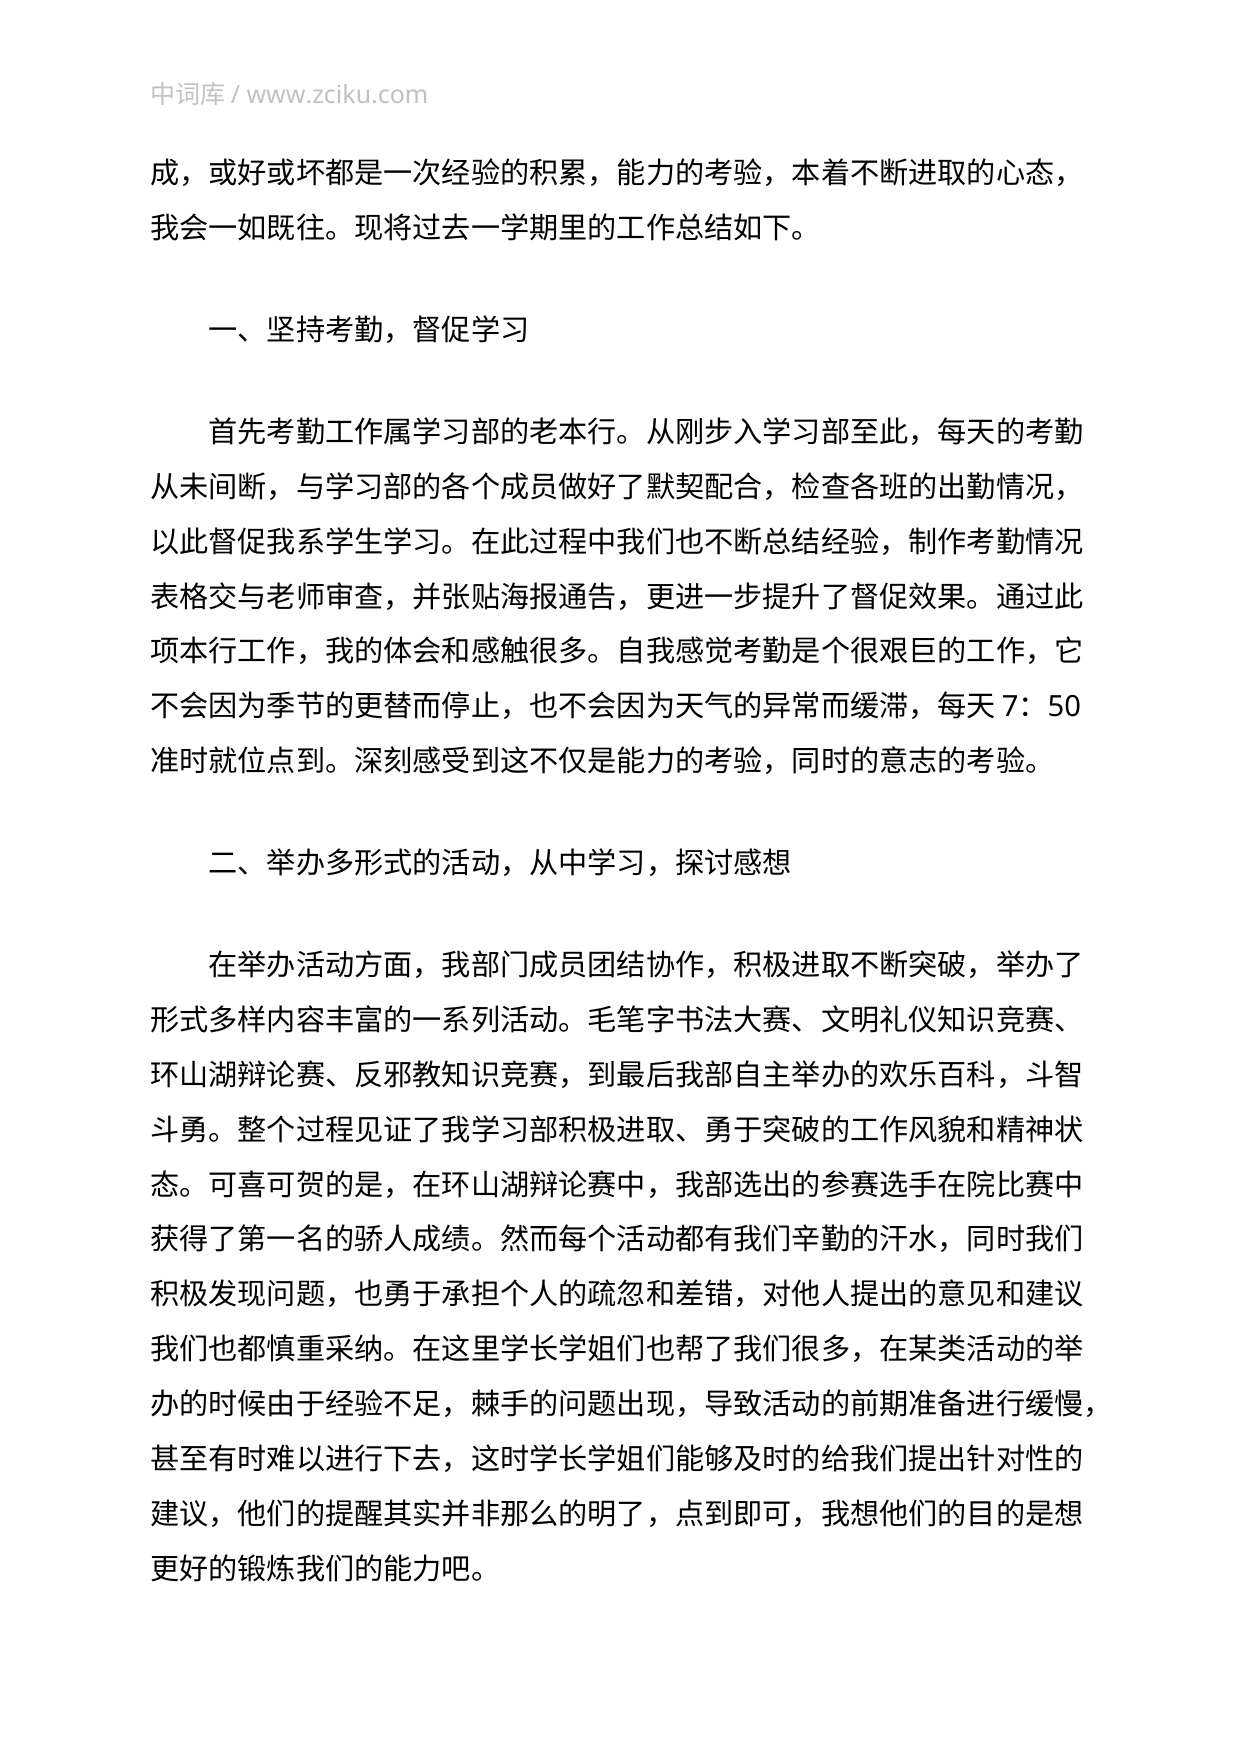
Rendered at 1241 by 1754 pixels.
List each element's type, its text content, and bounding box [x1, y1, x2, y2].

text 二、举办多形式的活动，从中学习，探讨感想 [150, 840, 1090, 882]
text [150, 150, 1090, 247]
text 首先考勤工作属学习部的老本行。从刚步入学习部至此，每天的考勤从未间断，与学习部的各个成员做好了默契配合，检查各班的出勤情况，以此督促我系学生学习。在此过程中我们也不断总结经验，制作考勤情况表格交与老师审查，并张贴海报通告，更进一步提升了督促效果。通过此项本行工作，我的体会和感触很多。自我感觉考勤是个很艰巨的工作，它不会因为季节的更替而停止，也不会因为天气的异常而缓滞，每天7：50准时就位点到。深刻感受到这不仅是能力的考验，同时的意志的考验。 [150, 408, 1090, 780]
text 一、坚持考勤，督促学习 [150, 307, 1090, 349]
text 在举办活动方面，我部门成员团结协作，积极进取不断突破，举办了形式多样内容丰富的一系列活动。毛笔字书法大赛、文明礼仪知识竞赛、环山湖辩论赛、反邪教知识竞赛，到最后我部自主举办的欢乐百科，斗智斗勇。整个过程见证了我学习部积极进取、勇于突破的工作风貌和精神状态。可喜可贺的是，在环山湖辩论赛中，我部选出的参赛选手在院比赛中获得了第一名的骄人成绩。然而每个活动都有我们辛勤的汗水，同时我们积极发现问题，也勇于承担个人的疏忽和差错，对他人提出的意见和建议我们也都慎重采纳。在这里学长学姐们也帮了我们很多，在某类活动的举办的时候由于经验不足，棘手的问题出现，导致活动的前期准备进行缓慢，甚至有时难以进行下去，这时学长学姐们能够及时的给我们提出针对性的建议，他们的提醒其实并非那么的明了，点到即可，我想他们的目的是想更好的锻炼我们的能力吧。 [150, 941, 1090, 1588]
